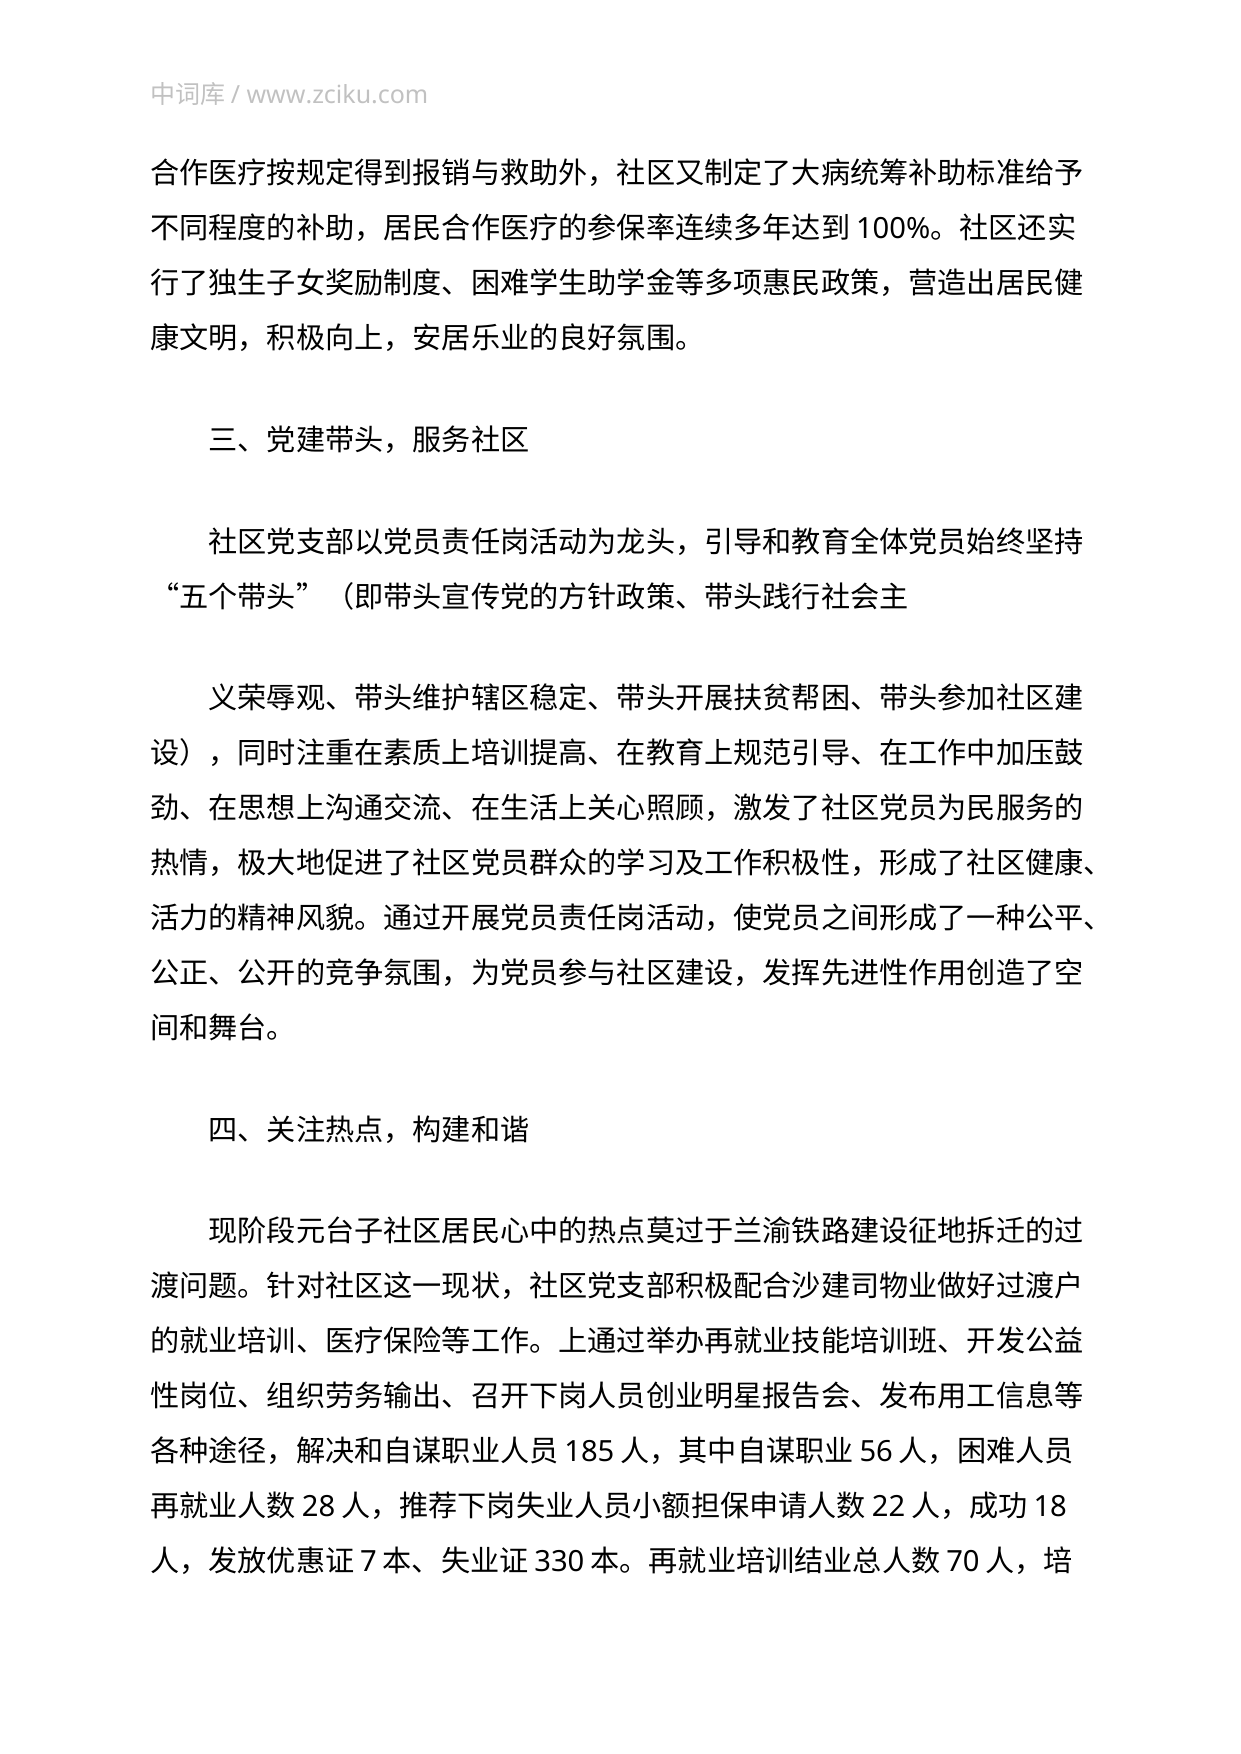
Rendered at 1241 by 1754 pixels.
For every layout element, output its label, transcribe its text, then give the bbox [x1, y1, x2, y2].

text 社区党支部以党员责任岗活动为龙头，引导和教育全体党员始终坚持“五个带头”（即带头宣传党的方针政策、带头践行社会主 [150, 518, 1090, 616]
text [150, 1208, 1090, 1580]
text 义荣辱观、带头维护辖区稳定、带头开展扶贫帮困、带头参加社区建设），同时注重在素质上培训提高、在教育上规范引导、在工作中加压鼓劲、在思想上沟通交流、在生活上关心照顾，激发了社区党员为民服务的热情，极大地促进了社区党员群众的学习及工作积极性，形成了社区健康、活力的精神风貌。通过开展党员责任岗活动，使党员之间形成了一种公平、公正、公开的竞争氛围，为党员参与社区建设，发挥先进性作用创造了空间和舞台。 [150, 675, 1090, 1047]
text 三、党建带头，服务社区 [150, 417, 1090, 459]
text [150, 150, 1090, 357]
text 四、关注热点，构建和谐 [150, 1106, 1090, 1148]
